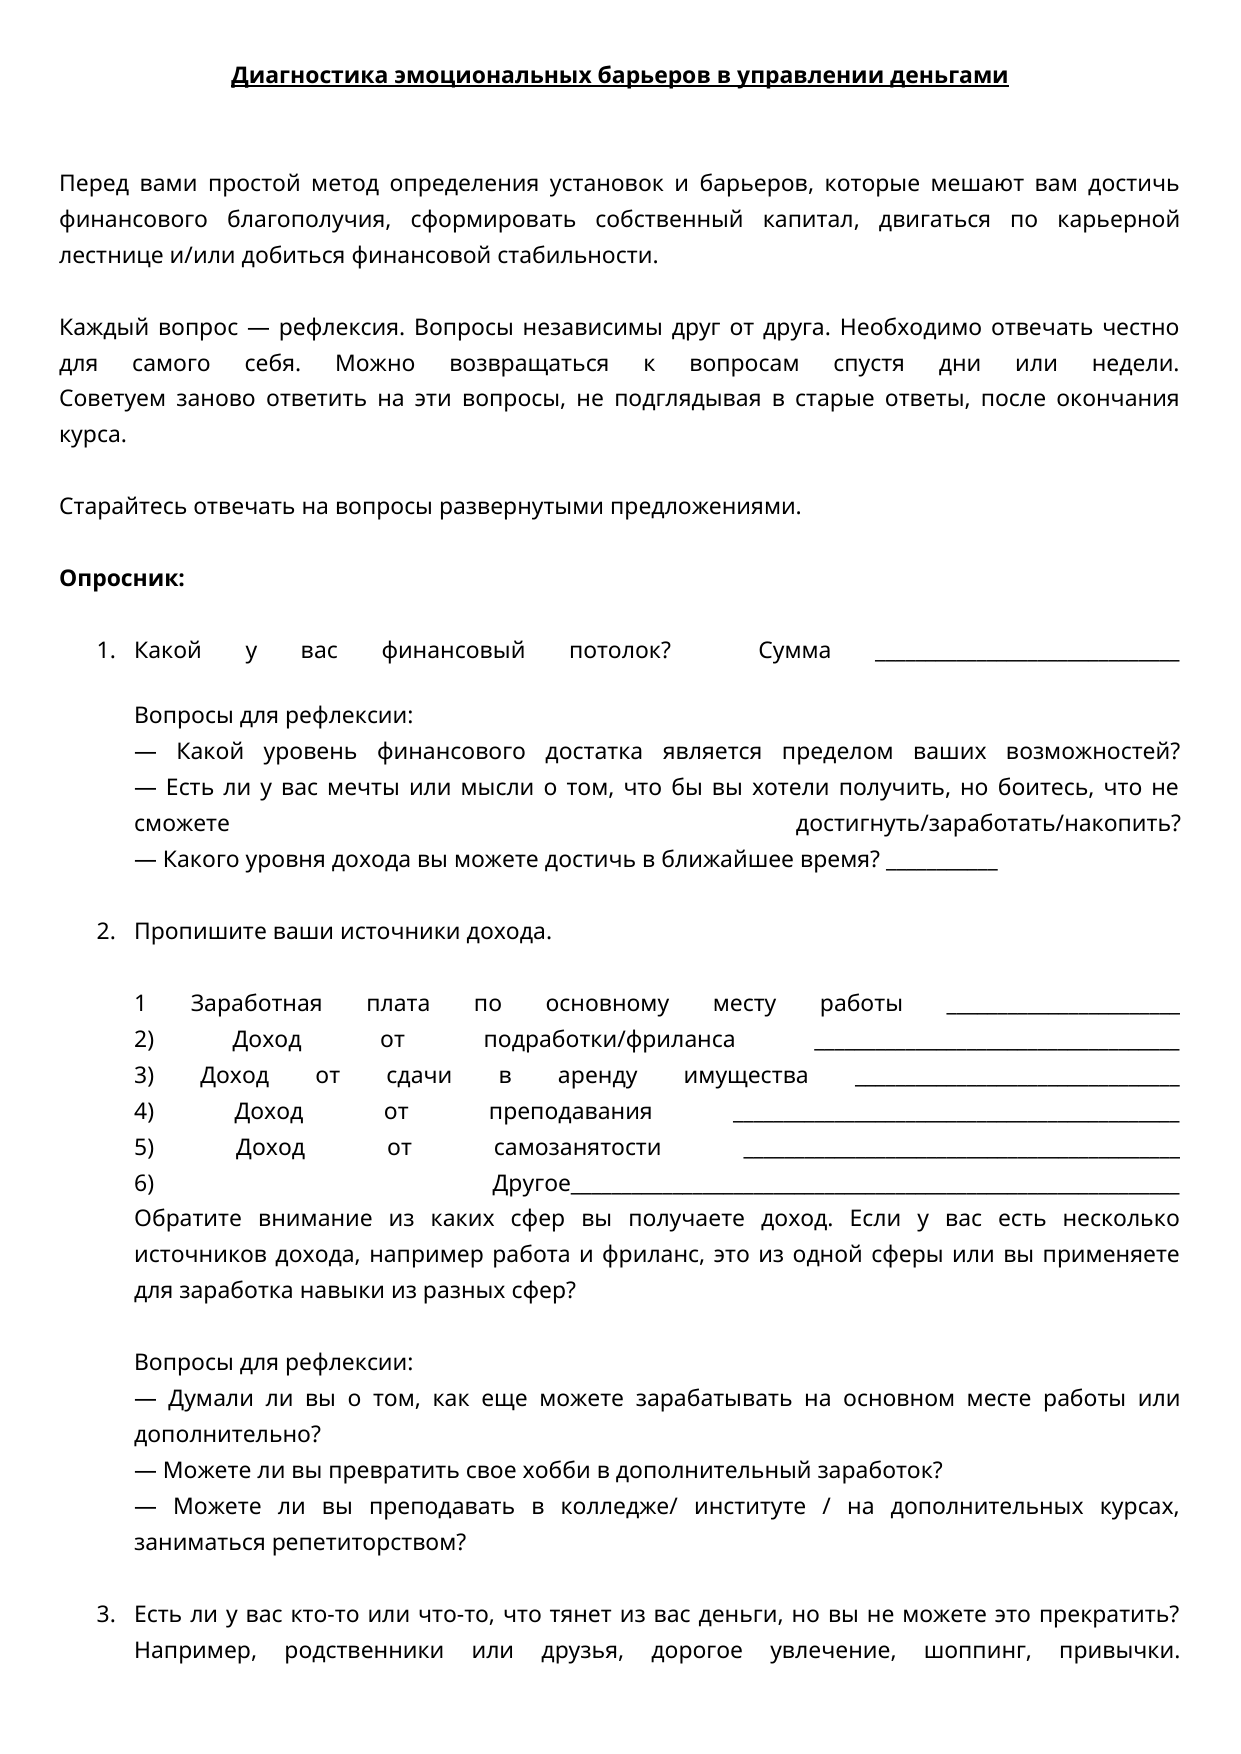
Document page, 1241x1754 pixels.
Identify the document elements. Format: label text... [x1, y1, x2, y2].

text Перед вами простой метод определения установок и барьеров, которые мешают вам достичь финансового благополучия, сформировать собственный капитал, двигаться по карьерной лестнице и/или добиться финансовой стабильности. [59, 167, 1181, 270]
text — Можете ли вы преподавать в колледже/ институте / на дополнительных курсах, заниматься репетиторством? [134, 1490, 1181, 1557]
text Диагностика эмоциональных барьеров в управлении деньгами [59, 59, 1181, 90]
text — Какой уровень финансового достатка является пределом ваших возможностей? — Есть ли у вас мечты или мысли о том, что бы вы хотели получить, но боитесь, что не сможете достигнуть/заработать/накопить? — Какого уровня дохода вы можете достичь в ближайшее время? ___________ [134, 735, 1181, 874]
text 1 Заработная плата по основному месту работы _______________________ 2) Доход от подработки/фриланса ____________________________________ 3) Доход от сдачи в аренду имущества ________________________________ 4) Доход от преподавания ____________________________________________ 5) Доход от самозанятости ___________________________________________ 6) Другое____________________________________________________________ Обратите внимание из каких сфер вы получаете доход. Если у вас есть несколько источников дохода, например работа и фриланс, это из одной сферы или вы применяете для заработка навыки из разных сфер? [134, 951, 1181, 1306]
text — Думали ли вы о том, как еще можете зарабатывать на основном месте работы или дополнительно? [134, 1382, 1181, 1449]
list Пропишите ваши источники дохода. [96, 915, 1181, 946]
list Какой у вас финансовый потолок? Сумма ______________________________ [96, 634, 1181, 695]
text Вопросы для рефлексии: [134, 699, 1181, 731]
text Вопросы для рефлексии: [134, 1346, 1181, 1377]
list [96, 1598, 1181, 1665]
text Опросник: [59, 562, 1181, 593]
text — Можете ли вы превратить свое хобби в дополнительный заработок? [134, 1454, 1181, 1485]
text Каждый вопрос — рефлексия. Вопросы независимы друг от друга. Необходимо отвечать честно для самого себя. Можно возвращаться к вопросам спустя дни или недели. Советуем заново ответить на эти вопросы, не подглядывая в старые ответы, после окончания курса. Старайтесь отвечать на вопросы развернутыми предложениями. [59, 311, 1181, 521]
